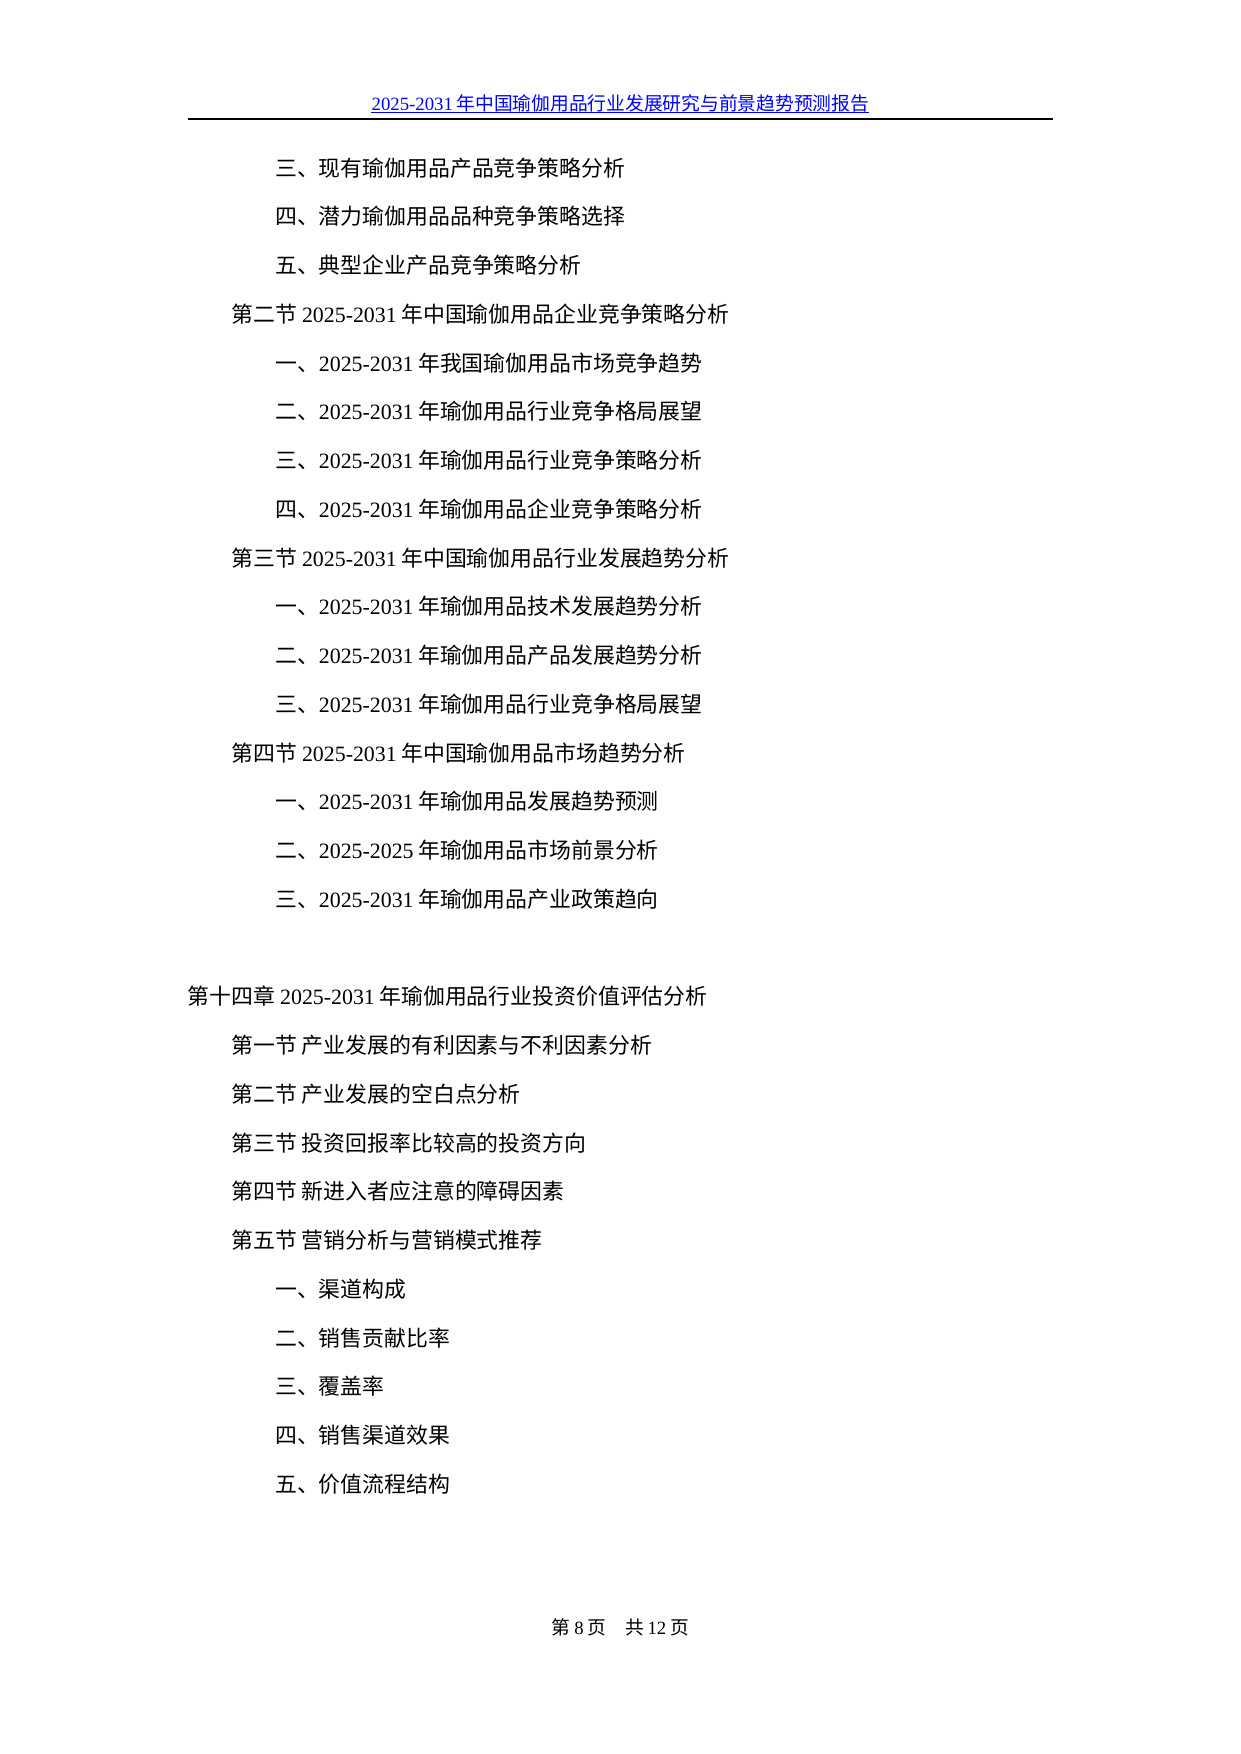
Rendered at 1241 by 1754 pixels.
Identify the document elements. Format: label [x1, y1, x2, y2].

text [187, 150, 1053, 1499]
